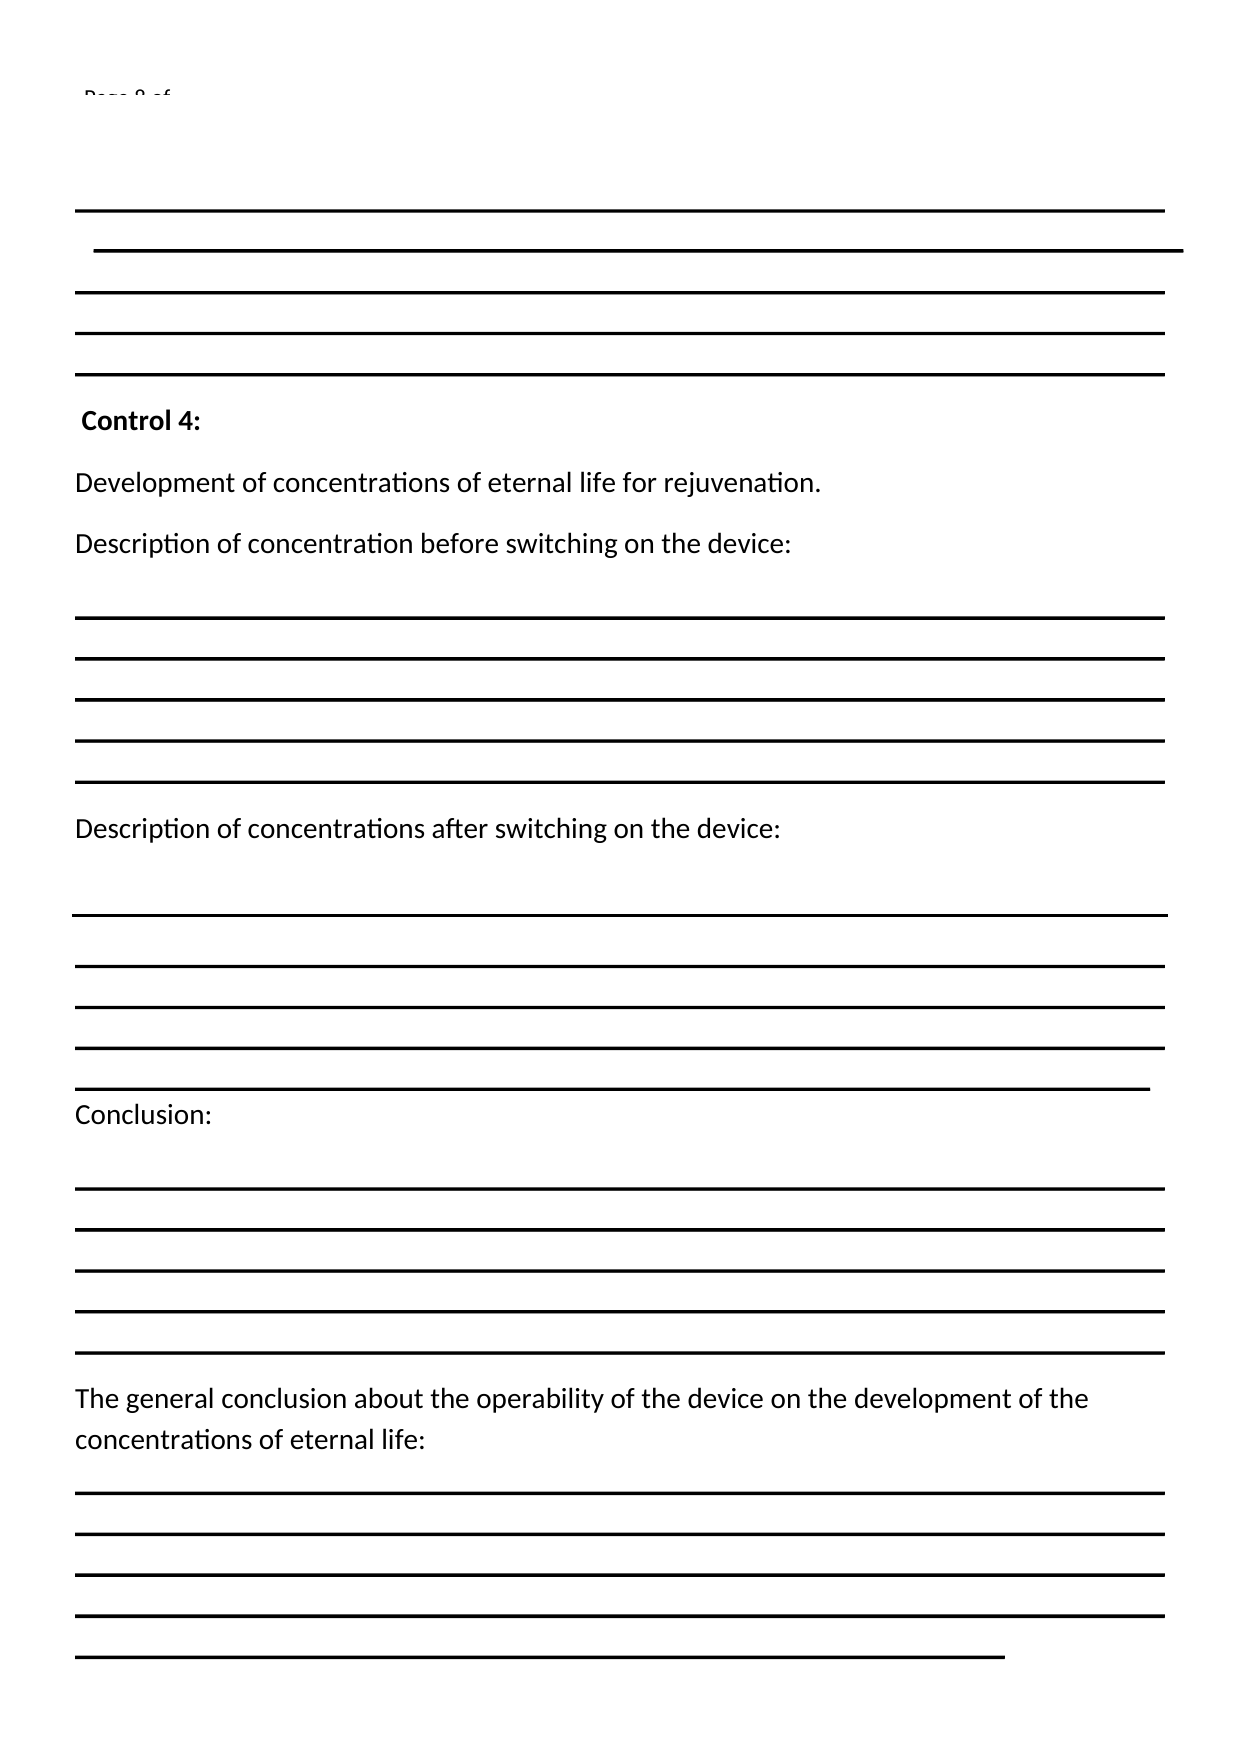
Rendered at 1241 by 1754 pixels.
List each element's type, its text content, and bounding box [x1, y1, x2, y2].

text Conclusion: [75, 1086, 1049, 1132]
text Description of concentrations after switching on the device: [75, 810, 1049, 845]
text The general conclusion about the operability of the device on the development of the concentrations of eternal life: [75, 1380, 1091, 1457]
subtitle Control 4: [81, 402, 1049, 438]
text Development of concentrations of eternal life for rejuvenation. Description of concentration before switching on the device: [75, 464, 824, 561]
